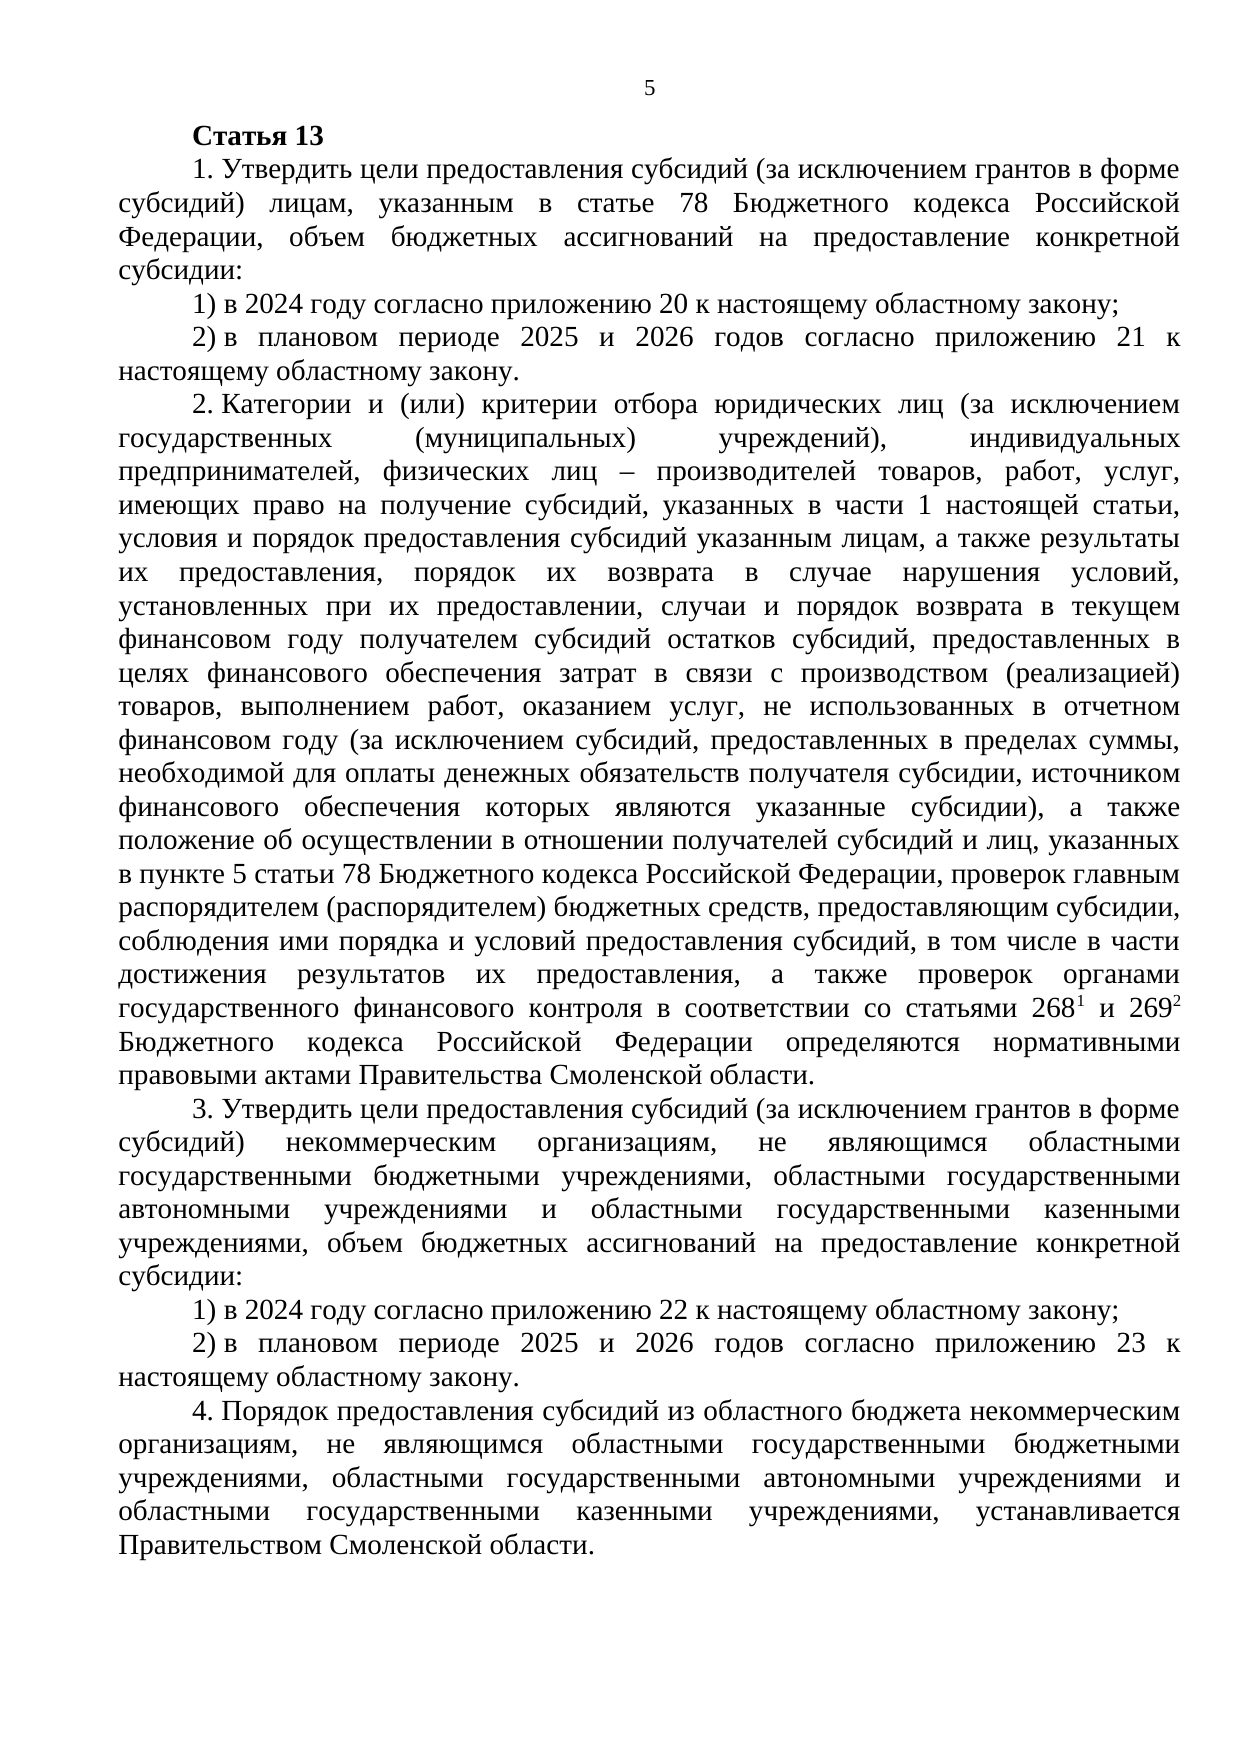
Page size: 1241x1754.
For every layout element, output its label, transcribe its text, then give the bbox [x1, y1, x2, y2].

text 1) в 2024 году согласно приложению 20 к настоящему областному закону; [118, 286, 1181, 319]
text 1) в 2024 году согласно приложению 22 к настоящему областному закону; [118, 1292, 1181, 1326]
text 2) в плановом периоде 2025 и 2026 годов согласно приложению 23 к настоящему областному закону. [118, 1326, 1181, 1393]
text 3. Утвердить цели предоставления субсидий (за исключением грантов в форме субсидий) некоммерческим организациям, не являющимся областными государственными бюджетными учреждениями, областными государственными автономными учреждениями и областными государственными казенными учреждениями, объем бюджетных ассигнований на предоставление конкретной субсидии: [118, 1091, 1181, 1292]
text 4. Порядок предоставления субсидий из областного бюджета некоммерческим организациям, не являющимся областными государственными бюджетными учреждениями, областными государственными автономными учреждениями и областными государственными казенными учреждениями, устанавливается Правительством Смоленской области. [118, 1393, 1181, 1560]
text Статья 13 [118, 118, 1181, 152]
text 1. Утвердить цели предоставления субсидий (за исключением грантов в форме субсидий) лицам, указанным в статье 78 Бюджетного кодекса Российской Федерации, объем бюджетных ассигнований на предоставление конкретной субсидии: [118, 152, 1181, 286]
text 2. Категории и (или) критерии отбора юридических лиц (за исключением государственных (муниципальных) учреждений), индивидуальных предпринимателей, физических лиц – производителей товаров, работ, услуг, имеющих право на получение субсидий, указанных в части 1 настоящей статьи, условия и порядок предоставления субсидий указанным лицам, а также результаты их предоставления, порядок их возврата в случае нарушения условий, установленных при их предоставлении, случаи и порядок возврата в текущем финансовом году получателем субсидий остатков субсидий, предоставленных в целях финансового обеспечения затрат в связи с производством (реализацией) товаров, выполнением работ, оказанием услуг, не использованных в отчетном финансовом году (за исключением субсидий, предоставленных в пределах суммы, необходимой для оплаты денежных обязательств получателя субсидии, источником финансового обеспечения которых являются указанные субсидии), а также положение об осуществлении в отношении получателей субсидий и лиц, указанных в пункте 5 статьи 78 Бюджетного кодекса Российской Федерации, проверок главным распорядителем (распорядителем) бюджетных средств, предоставляющим субсидии, соблюдения ими порядка и условий предоставления субсидий, в том числе в части достижения результатов их предоставления, а также проверок органами государственного финансового контроля в соответствии со статьями 2681 и 2692 Бюджетного кодекса Российской Федерации определяются нормативными правовыми актами Правительства Смоленской области. [118, 386, 1181, 1091]
text 2) в плановом периоде 2025 и 2026 годов согласно приложению 21 к настоящему областному закону. [118, 319, 1181, 386]
